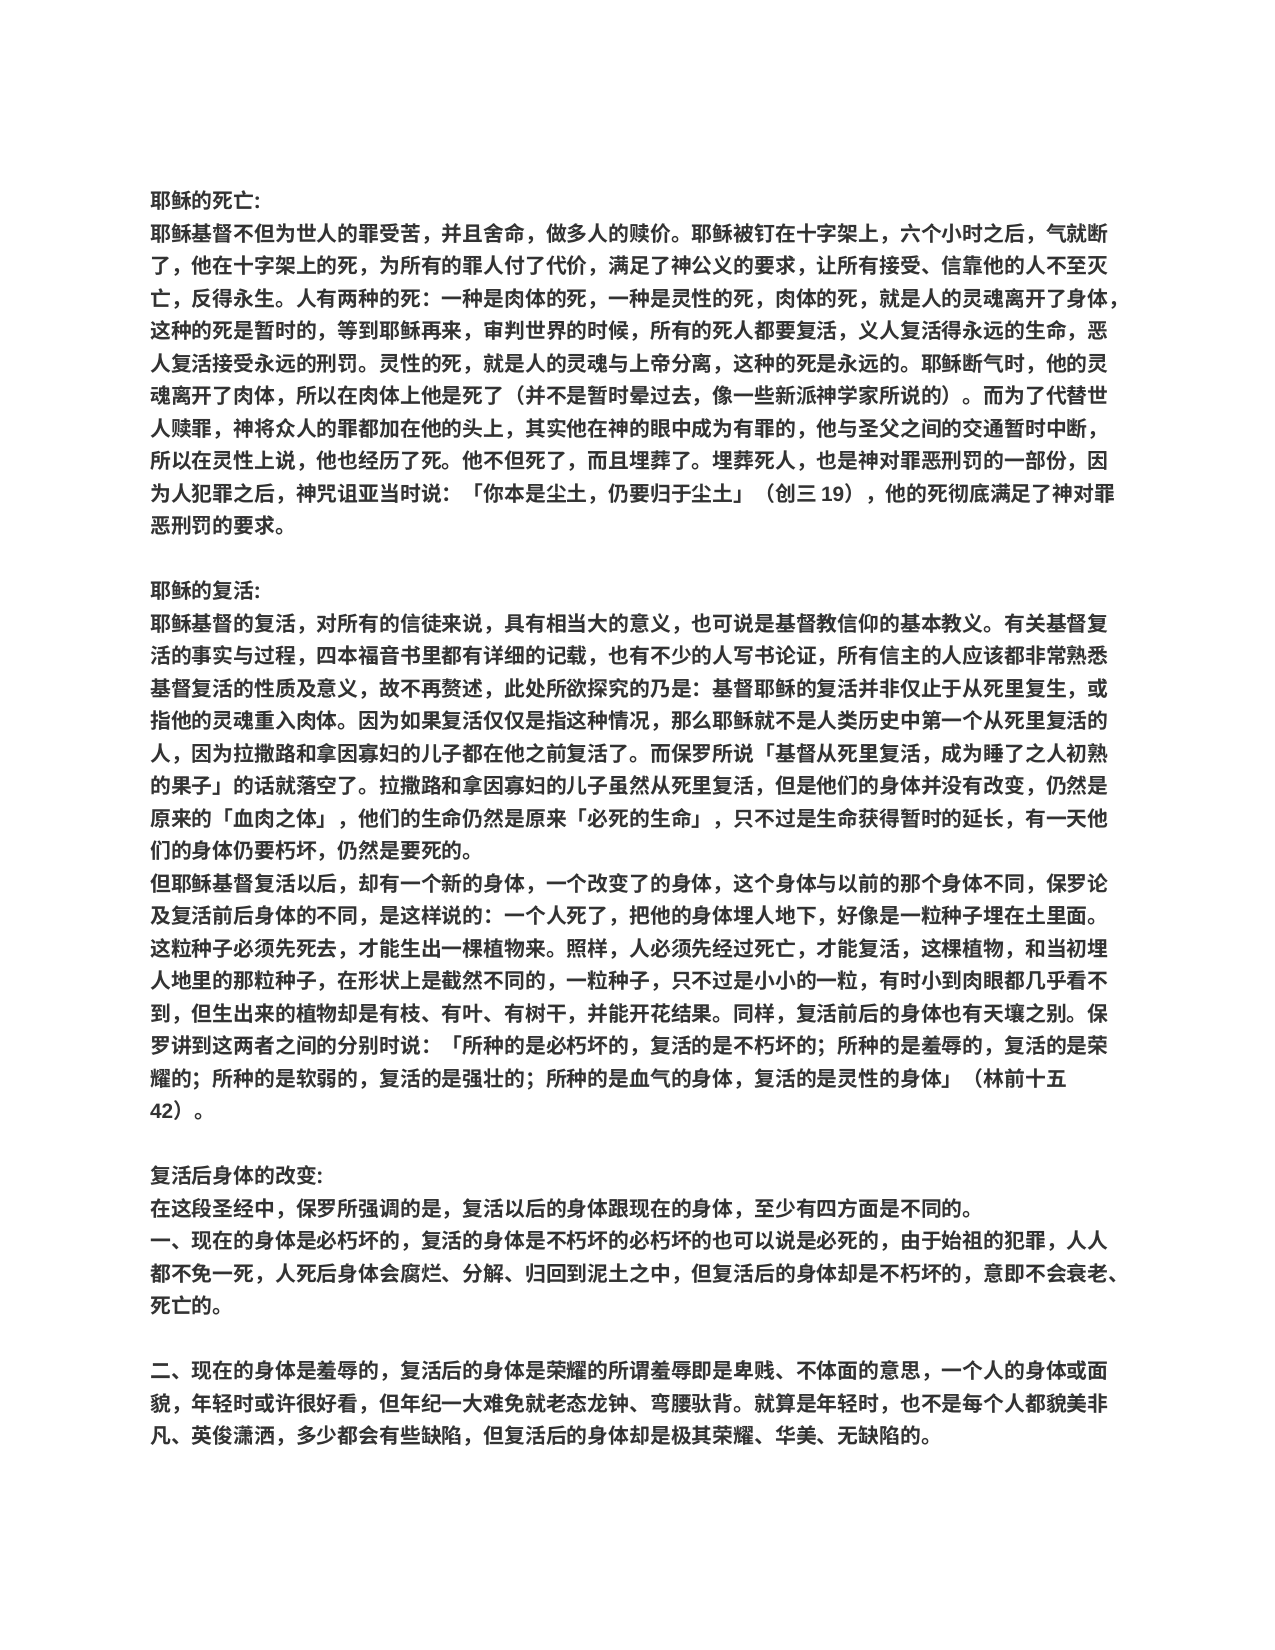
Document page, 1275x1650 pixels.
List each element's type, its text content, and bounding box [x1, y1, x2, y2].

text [150, 150, 1125, 282]
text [150, 1287, 1125, 1482]
